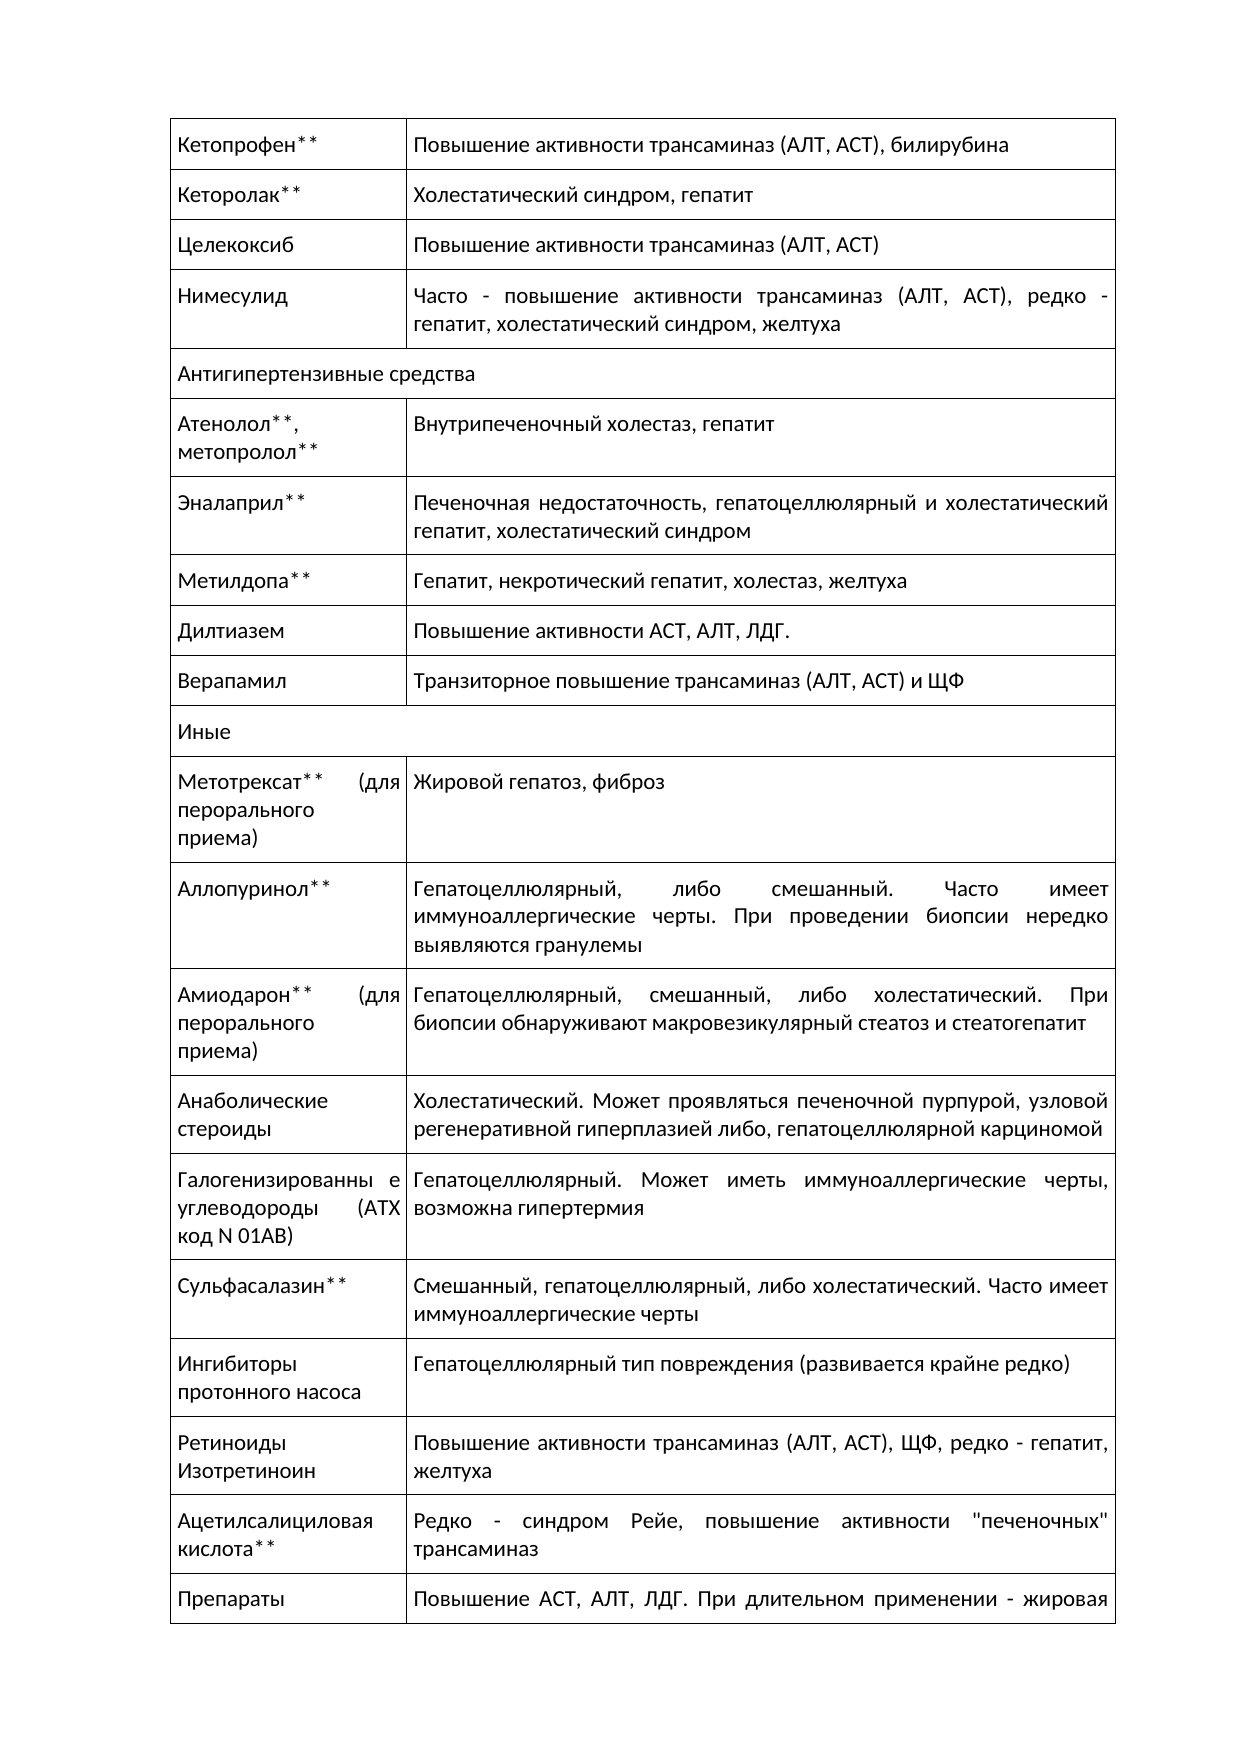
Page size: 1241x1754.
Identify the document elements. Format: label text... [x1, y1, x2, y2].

table_cell Нимесулид [171, 270, 406, 347]
table_cell Гепатит, некротический гепатит, холестаз, желтуха [407, 555, 1115, 605]
table_cell Верапамил [171, 656, 406, 705]
table_cell Антигипертензивные средства [171, 349, 1115, 398]
table_cell Повышение активности трансаминаз (АЛТ, АСТ), ЩФ, редко - гепатит, желтуха [407, 1417, 1115, 1494]
table_cell Ацетилсалициловая кислота** [171, 1495, 406, 1573]
table_cell Кетопрофен** [171, 119, 406, 168]
table_cell Амиодарон** (для перорального приема) [171, 969, 406, 1075]
table_cell Повышение активности АСТ, АЛТ, ЛДГ. [407, 606, 1115, 655]
table_cell Гепатоцеллюлярный, либо смешанный. Часто имеет иммуноаллергические черты. При проведении биопсии нередко выявляются гранулемы [407, 863, 1115, 968]
table_cell Кеторолак** [171, 170, 406, 219]
table_cell Дилтиазем [171, 606, 406, 655]
table_cell Редко - синдром Рейе, повышение активности "печеночных" трансаминаз [407, 1495, 1115, 1573]
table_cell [407, 1574, 1115, 1623]
table_cell Ретиноиды Изотретиноин [171, 1417, 406, 1494]
table_cell Смешанный, гепатоцеллюлярный, либо холестатический. Часто имеет иммуноаллергические черты [407, 1260, 1115, 1338]
table_cell Печеночная недостаточность, гепатоцеллюлярный и холестатический гепатит, холестатический синдром [407, 477, 1115, 554]
table_cell Эналаприл** [171, 477, 406, 554]
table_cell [171, 1574, 406, 1623]
table_cell Жировой гепатоз, фиброз [407, 757, 1115, 862]
table_cell Транзиторное повышение трансаминаз (АЛТ, АСТ) и ЩФ [407, 656, 1115, 705]
table_cell Гепатоцеллюлярный, смешанный, либо холестатический. При биопсии обнаруживают макровезикулярный стеатоз и стеатогепатит [407, 969, 1115, 1075]
table_cell Внутрипеченочный холестаз, гепатит [407, 399, 1115, 476]
table_cell Аллопуринол** [171, 863, 406, 968]
table_cell Целекоксиб [171, 220, 406, 269]
table_cell Галогенизированны е углеводороды (АТХ код N 01AB) [171, 1154, 406, 1259]
table_cell Часто - повышение активности трансаминаз (АЛТ, АСТ), редко - гепатит, холестатический синдром, желтуха [407, 270, 1115, 347]
table_cell Холестатический синдром, гепатит [407, 170, 1115, 219]
table_cell Повышение активности трансаминаз (АЛТ, АСТ), билирубина [407, 119, 1115, 168]
table_cell Метотрексат** (для перорального приема) [171, 757, 406, 862]
table_cell Атенолол**, метопролол** [171, 399, 406, 476]
table_cell Метилдопа** [171, 555, 406, 605]
table_cell Ингибиторы протонного насоса [171, 1339, 406, 1416]
table_cell Холестатический. Может проявляться печеночной пурпурой, узловой регенеративной гиперплазией либо, гепатоцеллюлярной карциномой [407, 1076, 1115, 1153]
table_cell Анаболические стероиды [171, 1076, 406, 1153]
table_cell Сульфасалазин** [171, 1260, 406, 1338]
table_cell Гепатоцеллюлярный. Может иметь иммуноаллергические черты, возможна гипертермия [407, 1154, 1115, 1259]
table_cell Иные [171, 706, 1115, 756]
table_cell Повышение активности трансаминаз (АЛТ, АСТ) [407, 220, 1115, 269]
table_cell Гепатоцеллюлярный тип повреждения (развивается крайне редко) [407, 1339, 1115, 1416]
